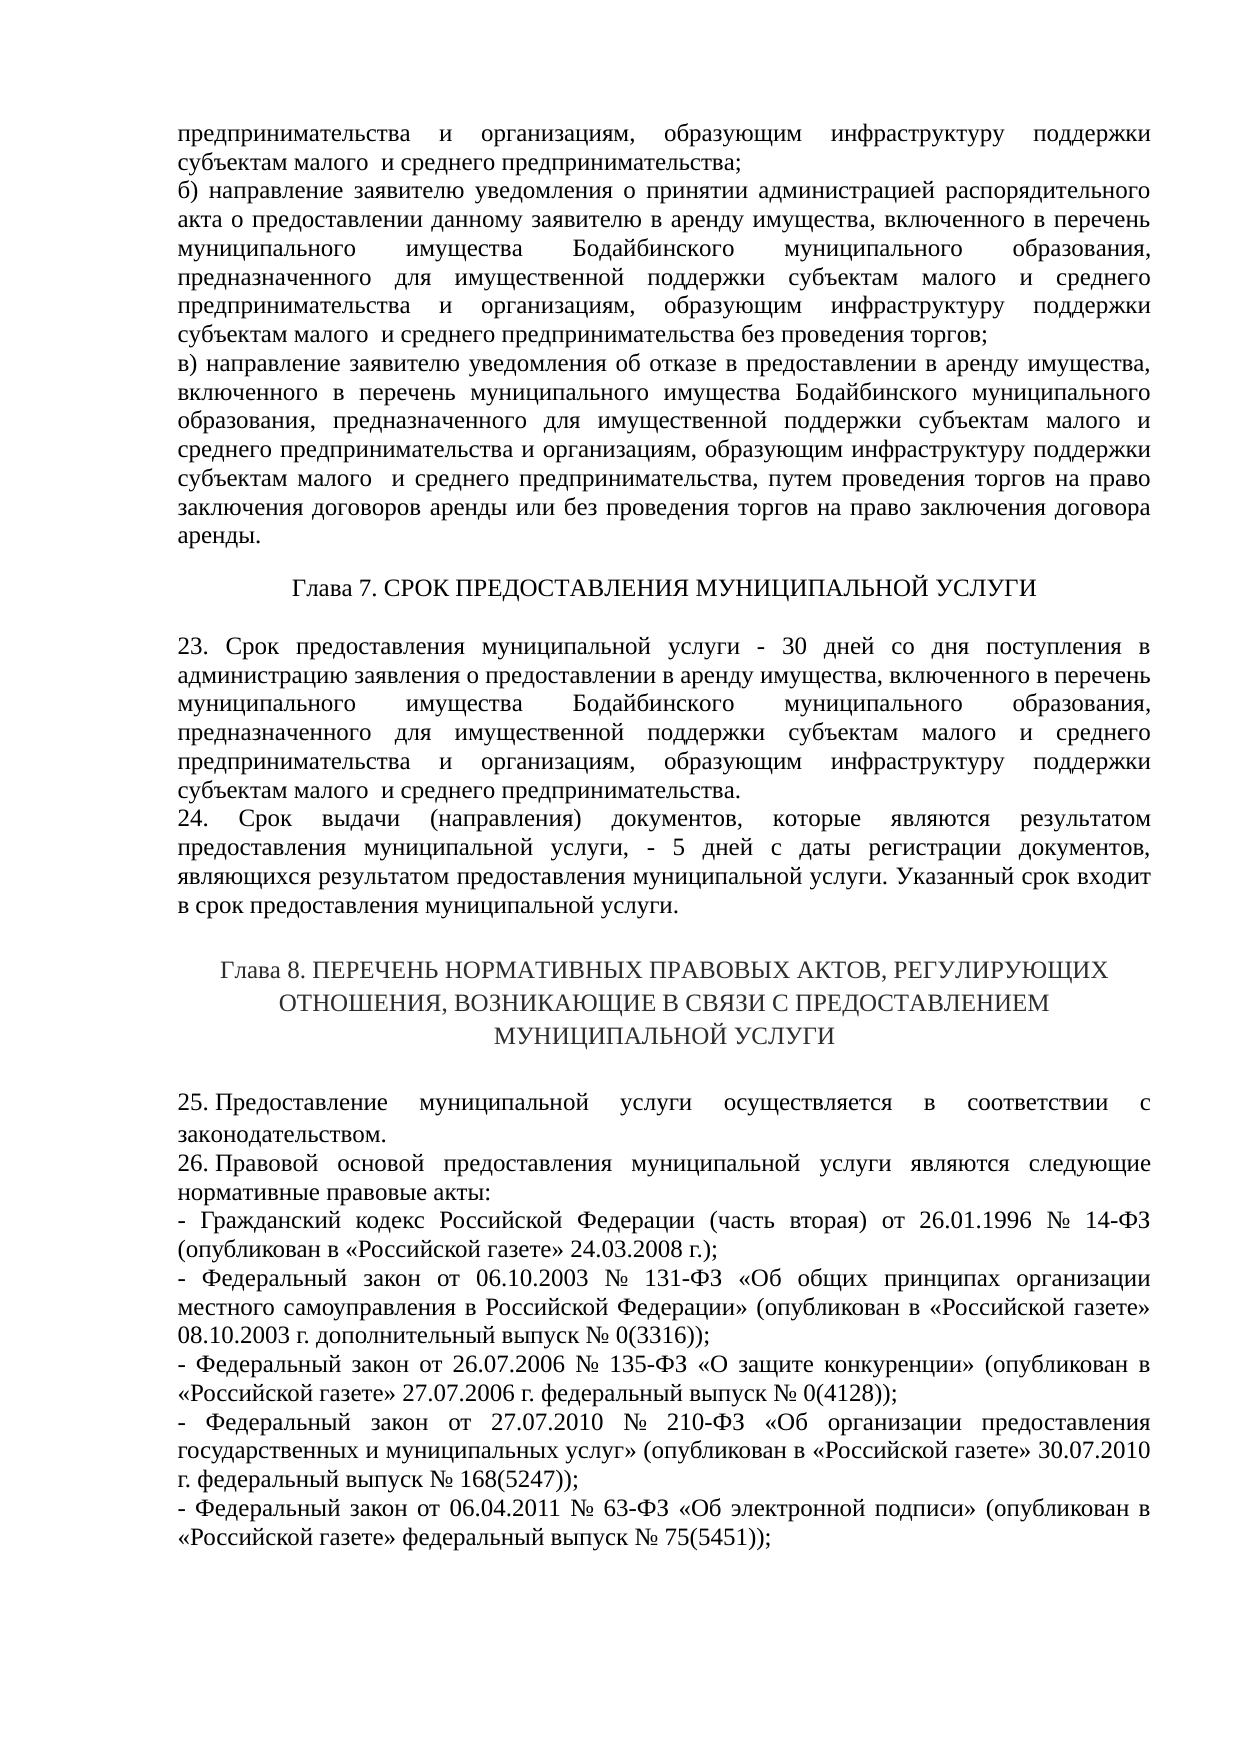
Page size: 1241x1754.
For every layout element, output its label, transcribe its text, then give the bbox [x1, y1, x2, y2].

text - Гражданский кодекс Российской Федерации (часть вторая) от 26.01.1996 № 14-ФЗ (опубликован в «Российской газете» 24.03.2008 г.); [177, 1206, 1152, 1263]
text - Федеральный закон от 26.07.2006 № 135-ФЗ «О защите конкуренции» (опубликован в «Российской газете» 27.07.2006 г. федеральный выпуск № 0(4128)); [177, 1349, 1152, 1407]
text в) направление заявителю уведомления об отказе в предоставлении в аренду имущества, включенного в перечень муниципального имущества Бодайбинского муниципального образования, предназначенного для имущественной поддержки субъектам малого и среднего предпринимательства и организациям, образующим инфраструктуру поддержки субъектам малого и среднего предпринимательства, путем проведения торгов на право заключения договоров аренды или без проведения торгов на право заключения договора аренды. [177, 348, 1152, 549]
text 24. Срок выдачи (направления) документов, которые являются результатом предоставления муниципальной услуги, - 5 дней с даты регистрации документов, являющихся результатом предоставления муниципальной услуги. Указанный срок входит в срок предоставления муниципальной услуги. [177, 803, 1152, 918]
text - Федеральный закон от 06.04.2011 № 63-ФЗ «Об электронной подписи» (опубликован в «Российской газете» федеральный выпуск № 75(5451)); [177, 1493, 1152, 1551]
text 26. Правовой основой предоставления муниципальной услуги являются следующие нормативные правовые акты: [177, 1148, 1152, 1206]
text - Федеральный закон от 06.10.2003 № 131-ФЗ «Об общих принципах организации местного самоуправления в Российской Федерации» (опубликован в «Российской газете» 08.10.2003 г. дополнительный выпуск № 0(3316)); [177, 1263, 1152, 1349]
text б) направление заявителю уведомления о принятии администрацией распорядительного акта о предоставлении данному заявителю в аренду имущества, включенного в перечень муниципального имущества Бодайбинского муниципального образования, предназначенного для имущественной поддержки субъектам малого и среднего предпринимательства и организациям, образующим инфраструктуру поддержки субъектам малого и среднего предпринимательства без проведения торгов; [177, 176, 1152, 348]
text 23. Срок предоставления муниципальной услуги - 30 дней со дня поступления в администрацию заявления о предоставлении в аренду имущества, включенного в перечень муниципального имущества Бодайбинского муниципального образования, предназначенного для имущественной поддержки субъектам малого и среднего предпринимательства и организациям, образующим инфраструктуру поддержки субъектам малого и среднего предпринимательства. [177, 631, 1152, 803]
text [177, 118, 1152, 176]
text Глава 8. ПЕРЕЧЕНЬ НОРМАТИВНЫХ ПРАВОВЫХ АКТОВ, РЕГУЛИРУЮЩИХ ОТНОШЕНИЯ, ВОЗНИКАЮЩИЕ В СВЯЗИ С ПРЕДОСТАВЛЕНИЕМ МУНИЦИПАЛЬНОЙ УСЛУГИ [177, 951, 1152, 1050]
text - Федеральный закон от 27.07.2010 № 210-ФЗ «Об организации предоставления государственных и муниципальных услуг» (опубликован в «Российской газете» 30.07.2010 г. федеральный выпуск № 168(5247)); [177, 1407, 1152, 1493]
text 25. Предоставление муниципальной услуги осуществляется в соответствии с законодательством. [177, 1082, 1152, 1148]
text Глава 7. СРОК ПРЕДОСТАВЛЕНИЯ МУНИЦИПАЛЬНОЙ УСЛУГИ [177, 573, 1152, 602]
